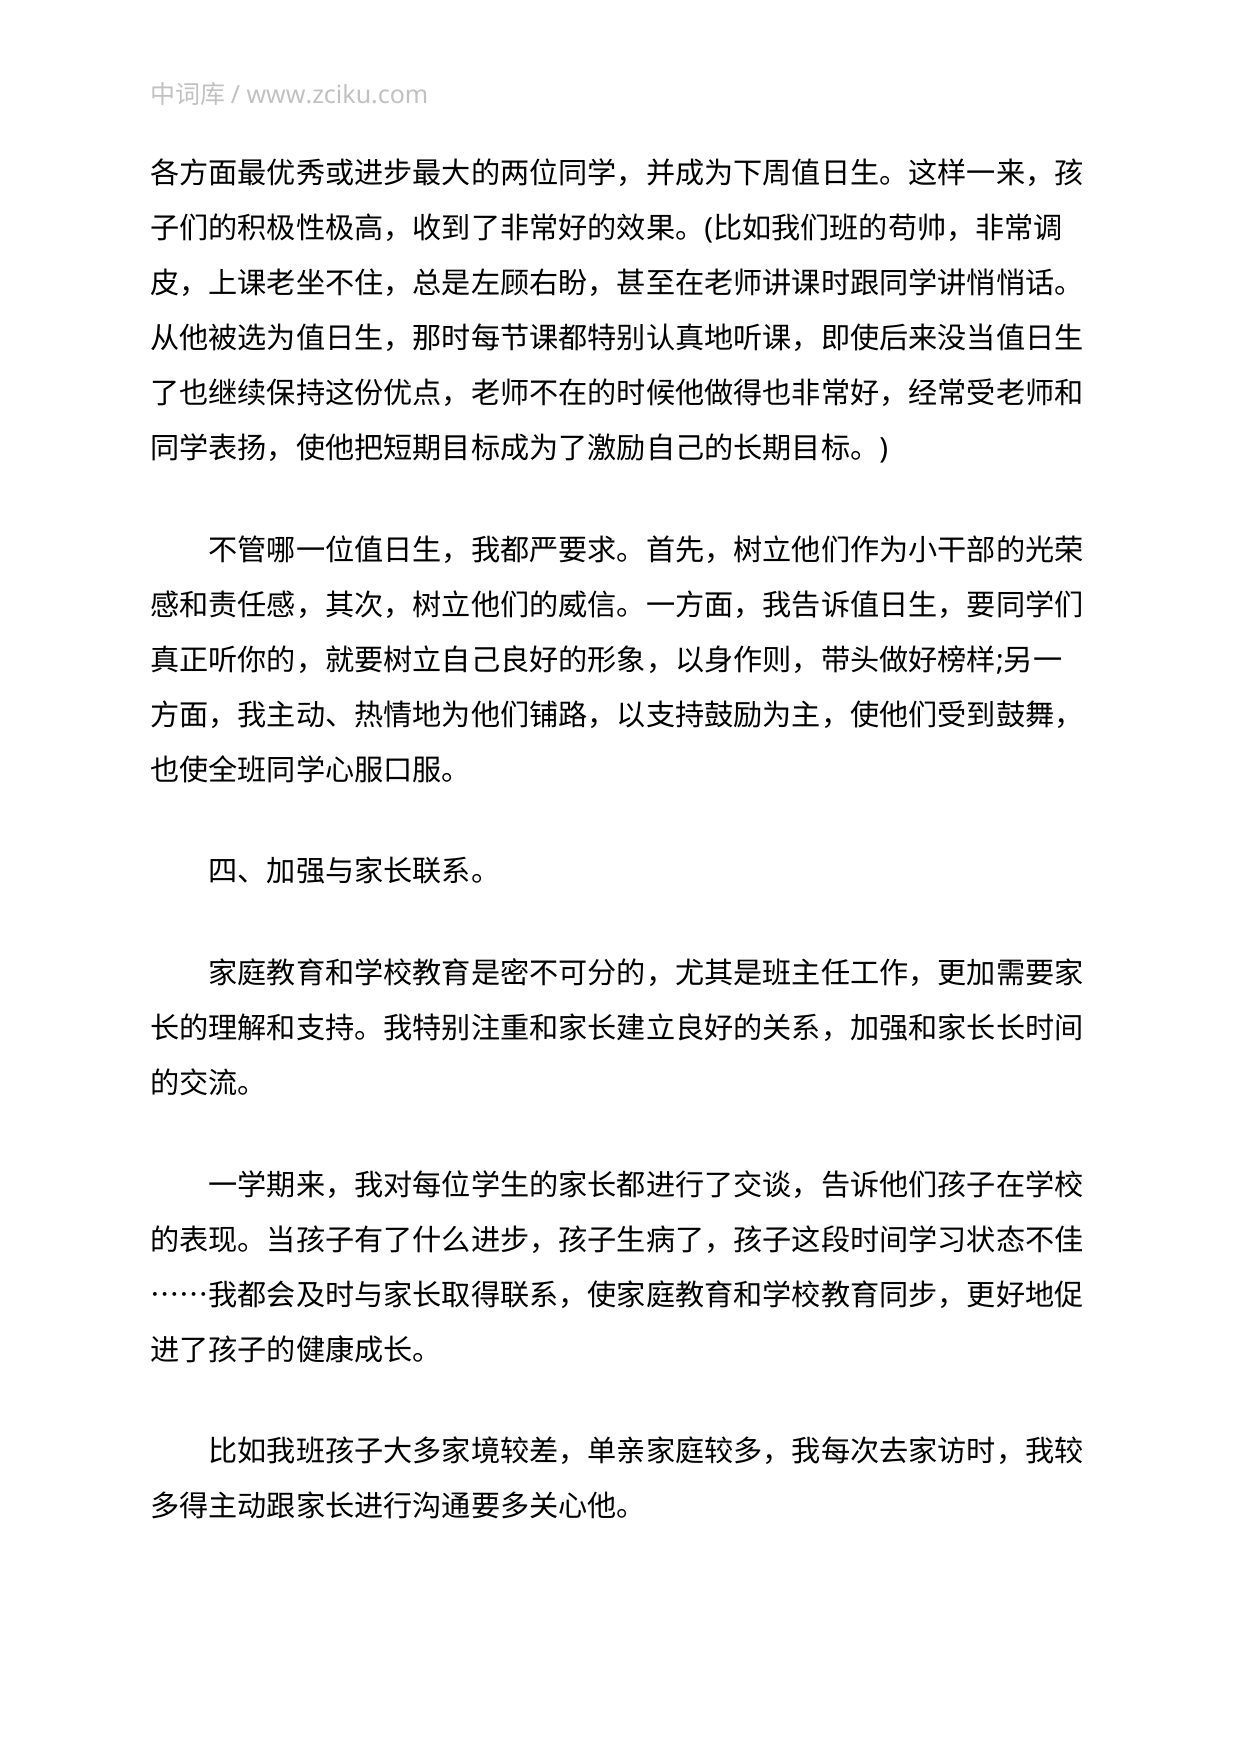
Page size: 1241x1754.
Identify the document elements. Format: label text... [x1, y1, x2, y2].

text 比如我班孩子大多家境较差，单亲家庭较多，我每次去家访时，我较多得主动跟家长进行沟通要多关心他。 [150, 1428, 1090, 1525]
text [150, 150, 1090, 467]
text 四、加强与家长联系。 [150, 848, 1090, 890]
text 不管哪一位值日生，我都严要求。首先，树立他们作为小干部的光荣感和责任感，其次，树立他们的威信。一方面，我告诉值日生，要同学们真正听你的，就要树立自己良好的形象，以身作则，带头做好榜样;另一方面，我主动、热情地为他们铺路，以支持鼓励为主，使他们受到鼓舞，也使全班同学心服口服。 [150, 527, 1090, 788]
text 一学期来，我对每位学生的家长都进行了交谈，告诉他们孩子在学校的表现。当孩子有了什么进步，孩子生病了，孩子这段时间学习状态不佳……我都会及时与家长取得联系，使家庭教育和学校教育同步，更好地促进了孩子的健康成长。 [150, 1161, 1090, 1368]
text 家庭教育和学校教育是密不可分的，尤其是班主任工作，更加需要家长的理解和支持。我特别注重和家长建立良好的关系，加强和家长长时间的交流。 [150, 950, 1090, 1102]
